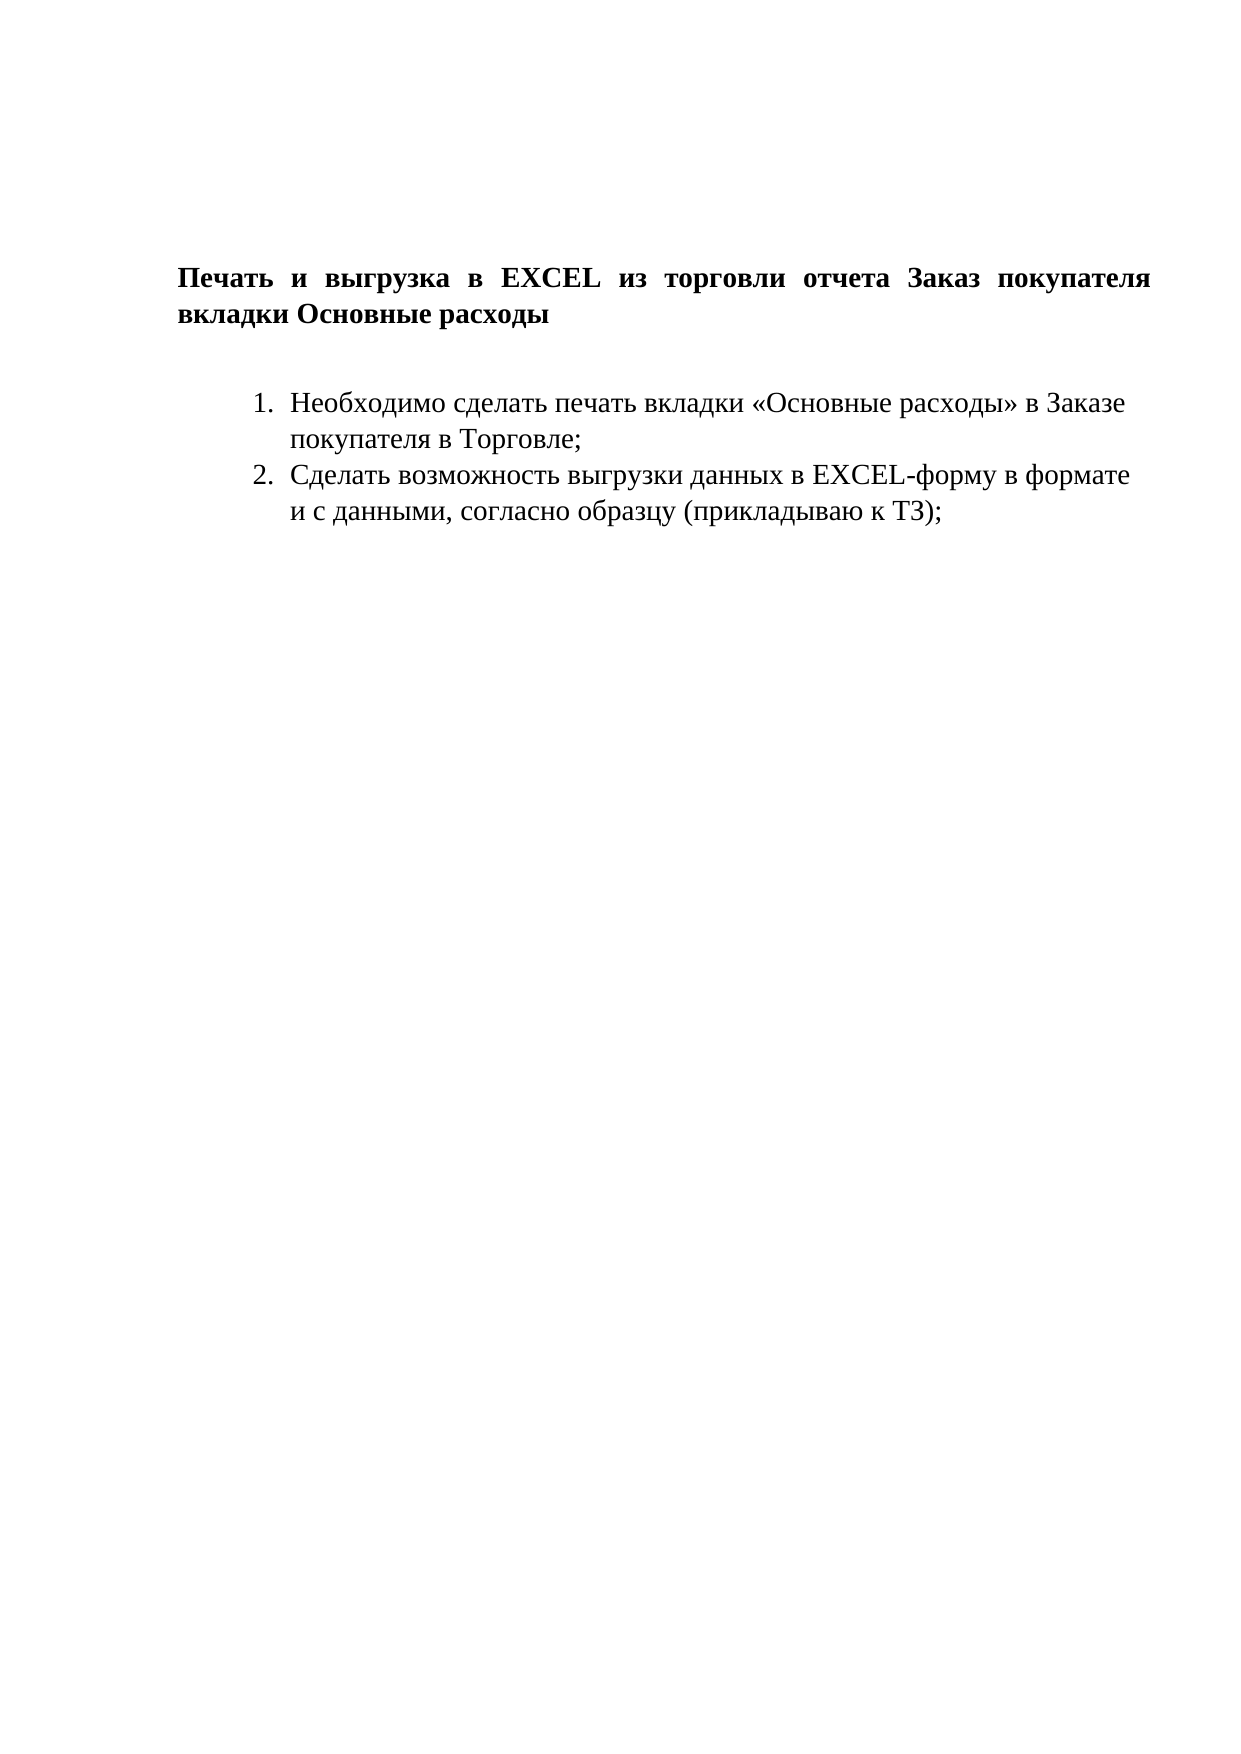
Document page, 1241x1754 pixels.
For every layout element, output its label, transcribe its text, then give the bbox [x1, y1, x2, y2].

list Необходимо сделать печать вкладки «Основные расходы» в Заказе покупателя в Торговле; [252, 385, 1152, 455]
text Печать и выгрузка в EXCEL из торговли отчета Заказ покупателя вкладки Основные расходы [177, 260, 1152, 329]
list Сделать возможность выгрузки данных в EXCEL-форму в формате и с данными, согласно образцу (прикладываю к ТЗ); [252, 457, 1152, 527]
